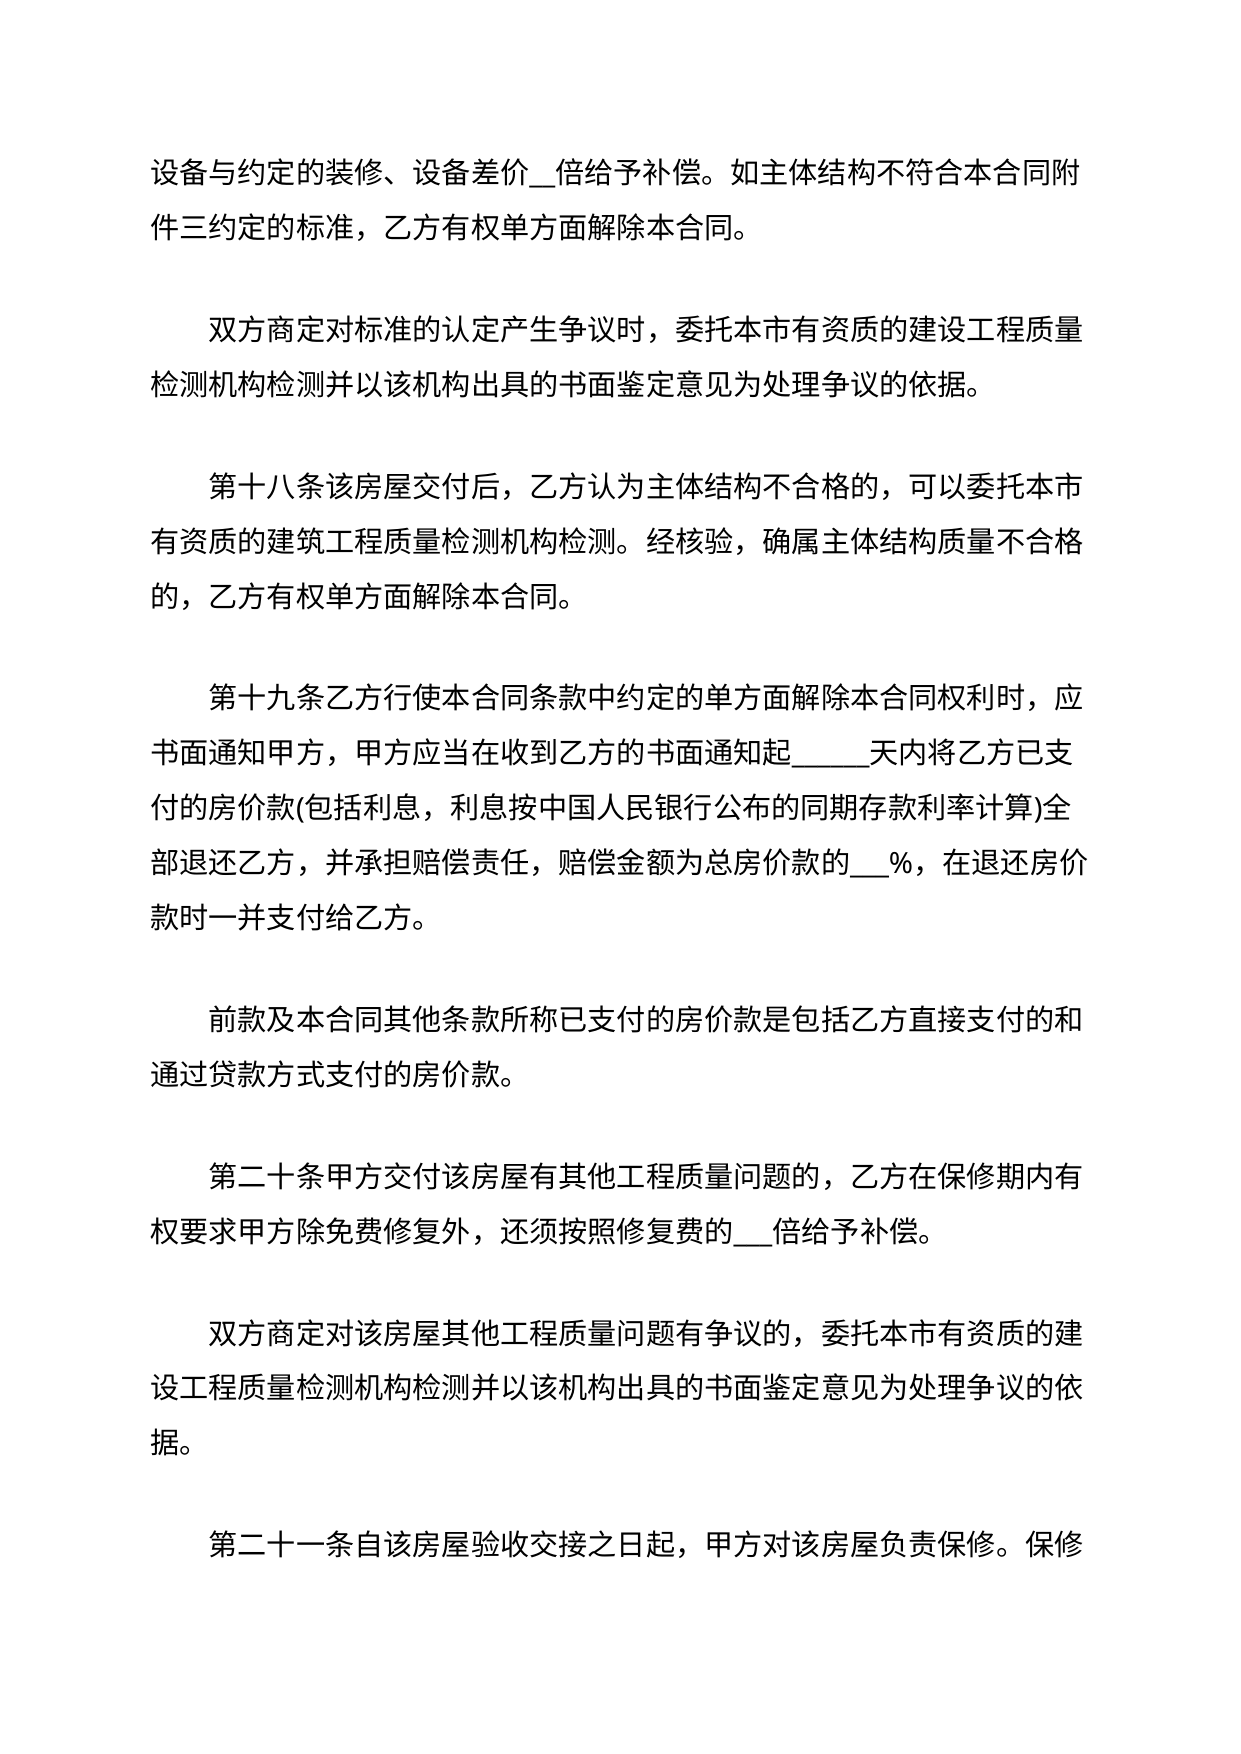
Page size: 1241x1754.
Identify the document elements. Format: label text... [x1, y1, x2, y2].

text 第十八条该房屋交付后，乙方认为主体结构不合格的，可以委托本市有资质的建筑工程质量检测机构检测。经核验，确属主体结构质量不合格的，乙方有权单方面解除本合同。 [150, 463, 1090, 616]
text 第十九条乙方行使本合同条款中约定的单方面解除本合同权利时，应书面通知甲方，甲方应当在收到乙方的书面通知起______天内将乙方已支付的房价款(包括利息，利息按中国人民银行公布的同期存款利率计算)全部退还乙方，并承担赔偿责任，赔偿金额为总房价款的___%，在退还房价款时一并支付给乙方。 [150, 675, 1090, 937]
text 双方商定对标准的认定产生争议时，委托本市有资质的建设工程质量检测机构检测并以该机构出具的书面鉴定意见为处理争议的依据。 [150, 307, 1090, 404]
text 第二十条甲方交付该房屋有其他工程质量问题的，乙方在保修期内有权要求甲方除免费修复外，还须按照修复费的___倍给予补偿。 [150, 1153, 1090, 1251]
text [150, 150, 1090, 247]
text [150, 1522, 1090, 1564]
text 前款及本合同其他条款所称已支付的房价款是包括乙方直接支付的和通过贷款方式支付的房价款。 [150, 997, 1090, 1094]
text 双方商定对该房屋其他工程质量问题有争议的，委托本市有资质的建设工程质量检测机构检测并以该机构出具的书面鉴定意见为处理争议的依据。 [150, 1310, 1090, 1462]
